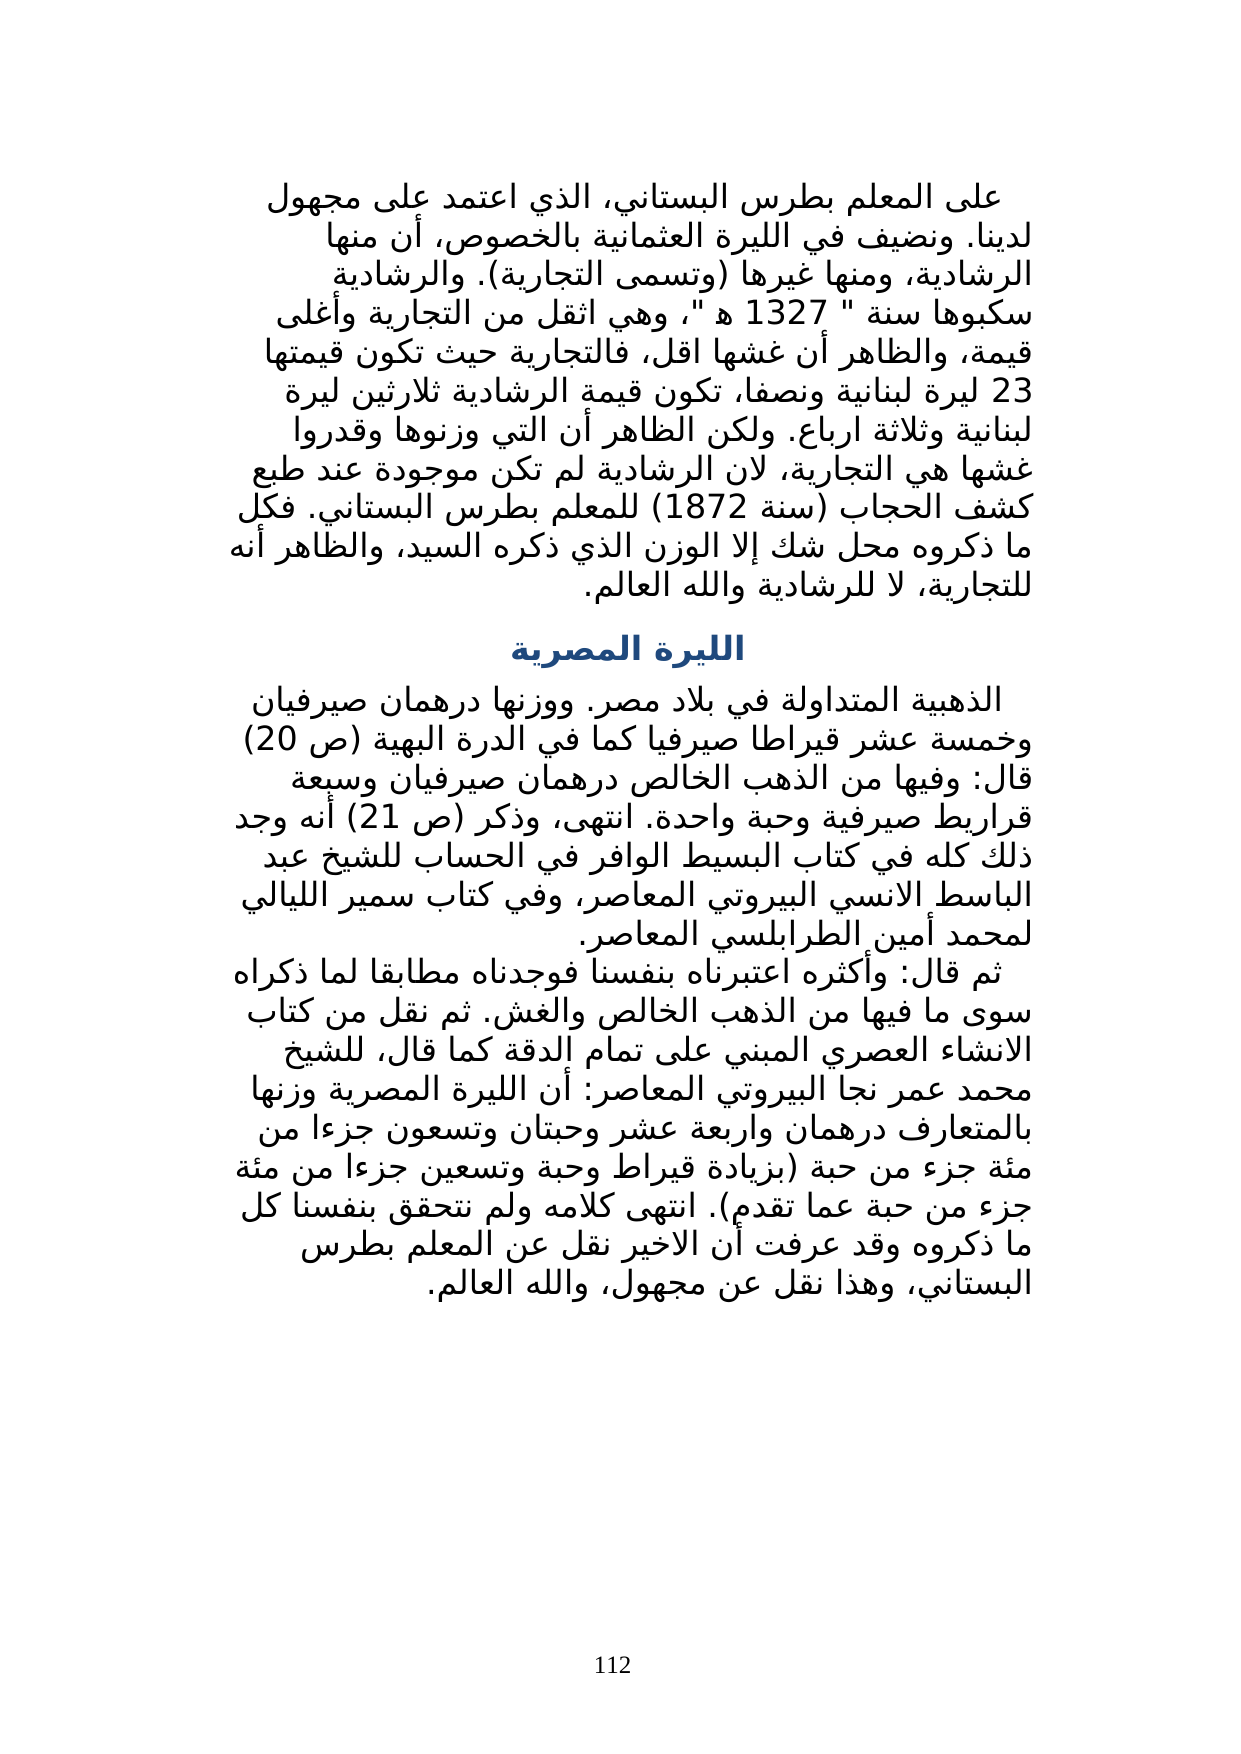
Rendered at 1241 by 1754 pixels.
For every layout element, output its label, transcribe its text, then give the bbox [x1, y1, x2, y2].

text ثم قال: وأكثره اعتبرناه بنفسنا فوجدناه مطابقا لما ذكراه سوى ما فيها من الذهب الخالص والغش. ثم نقل من كتاب الانشاء العصري المبني على تمام الدقة كما قال، للشيخ محمد عمر نجا البيروتي المعاصر: أن الليرة المصرية وزنها بالمتعارف درهمان واربعة عشر وحبتان وتسعون جزء‌ا من مئة جزء من حبة (بزيادة قيراط وحبة وتسعين جزء‌ا من مئة جزء من حبة عما تقدم). انتهى كلامه ولم نتحقق بنفسنا كل ما ذكروه وقد عرفت أن الاخير نقل عن المعلم بطرس البستاني، وهذا نقل عن مجهول، والله العالم. [222, 953, 1033, 1303]
text على المعلم بطرس البستاني، الذي اعتمد على مجهول لدينا. ونضيف في الليرة العثمانية بالخصوص، أن منها الرشادية، ومنها غيرها (وتسمى التجارية). والرشادية سكبوها سنة " 1327 ه‍ "، وهي اثقل من التجارية وأغلى قيمة، والظاهر أن غشها اقل، فالتجارية حيث تكون قيمتها 23 ليرة لبنانية ونصفا، تكون قيمة الرشادية ثلارثين ليرة لبنانية وثلاثة ارباع. ولكن الظاهر أن التي وزنوها وقدروا غشها هي التجارية، لان الرشادية لم تكن موجودة عند طبع كشف الحجاب (سنة 1872) للمعلم بطرس البستاني. فكل ما ذكروه محل شك إلا الوزن الذي ذكره السيد، والظاهر أنه للتجارية، لا للرشادية والله العالم. [222, 177, 1033, 604]
text الذهبية المتداولة في بلاد مصر. ووزنها درهمان صيرفيان وخمسة عشر قيراطا صيرفيا كما في الدرة البهية (ص 20) قال: وفيها من الذهب الخالص درهمان صيرفيان وسبعة قراريط صيرفية وحبة واحدة. انتهى، وذكر (ص 21) أنه وجد ذلك كله في كتاب البسيط الوافر في الحساب للشيخ عبد الباسط الانسي البيروتي المعاصر، وفي كتاب سمير الليالي لمحمد أمين الطرابلسي المعاصر. [222, 681, 1033, 953]
subtitle الليرة المصرية [222, 629, 1033, 668]
